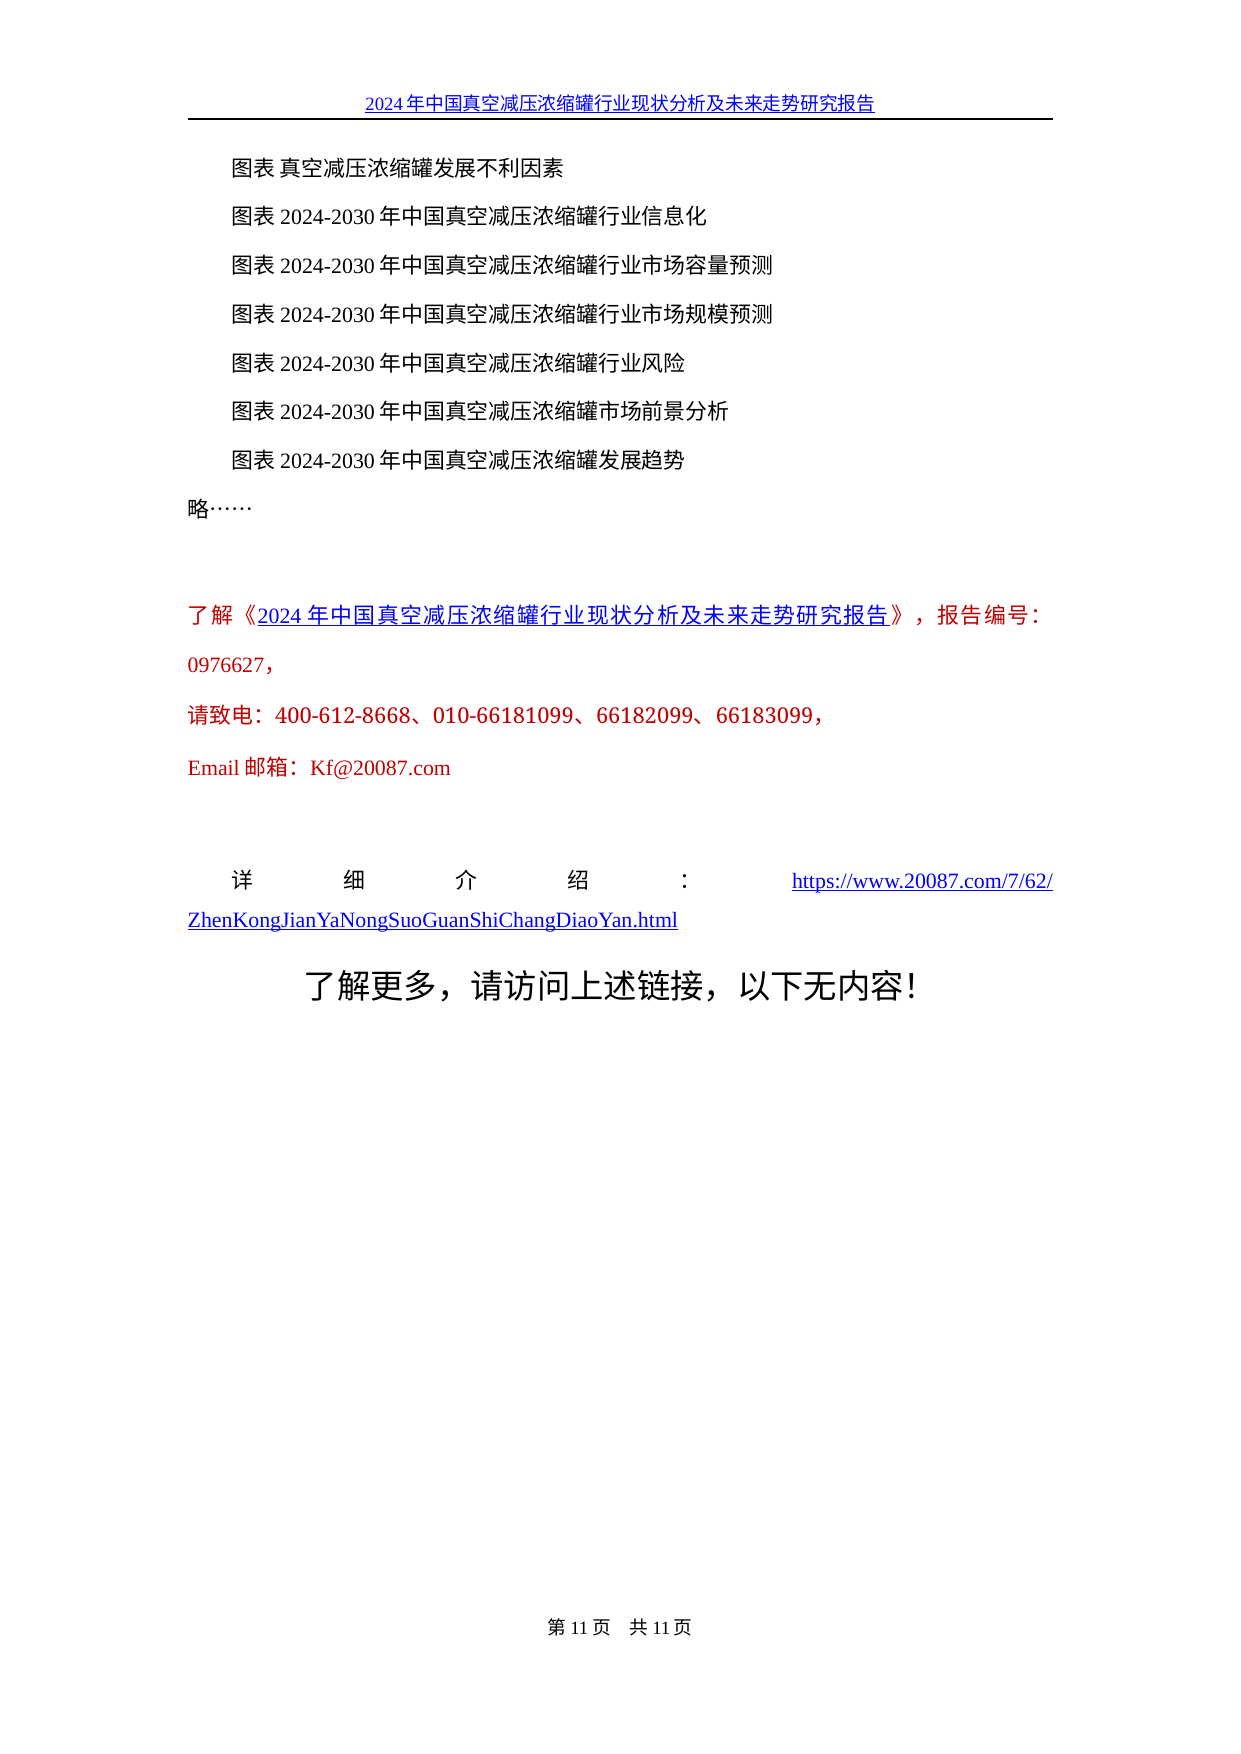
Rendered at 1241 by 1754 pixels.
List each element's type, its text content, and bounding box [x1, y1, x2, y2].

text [187, 150, 1053, 524]
text 了解《2024年中国真空减压浓缩罐行业现状分析及未来走势研究报告》，报告编号：0976627， [187, 598, 1053, 679]
text 详细介绍：https://www.20087.com/7/62/ZhenKongJianYaNongSuoGuanShiChangDiaoYan.html [187, 863, 1053, 936]
title 了解更多，请访问上述链接，以下无内容！ [187, 952, 1053, 1017]
text 请致电：400-612-8668、010-66181099、66182099、66183099， [187, 698, 1053, 731]
text Email邮箱：Kf@20087.com [187, 750, 1053, 782]
